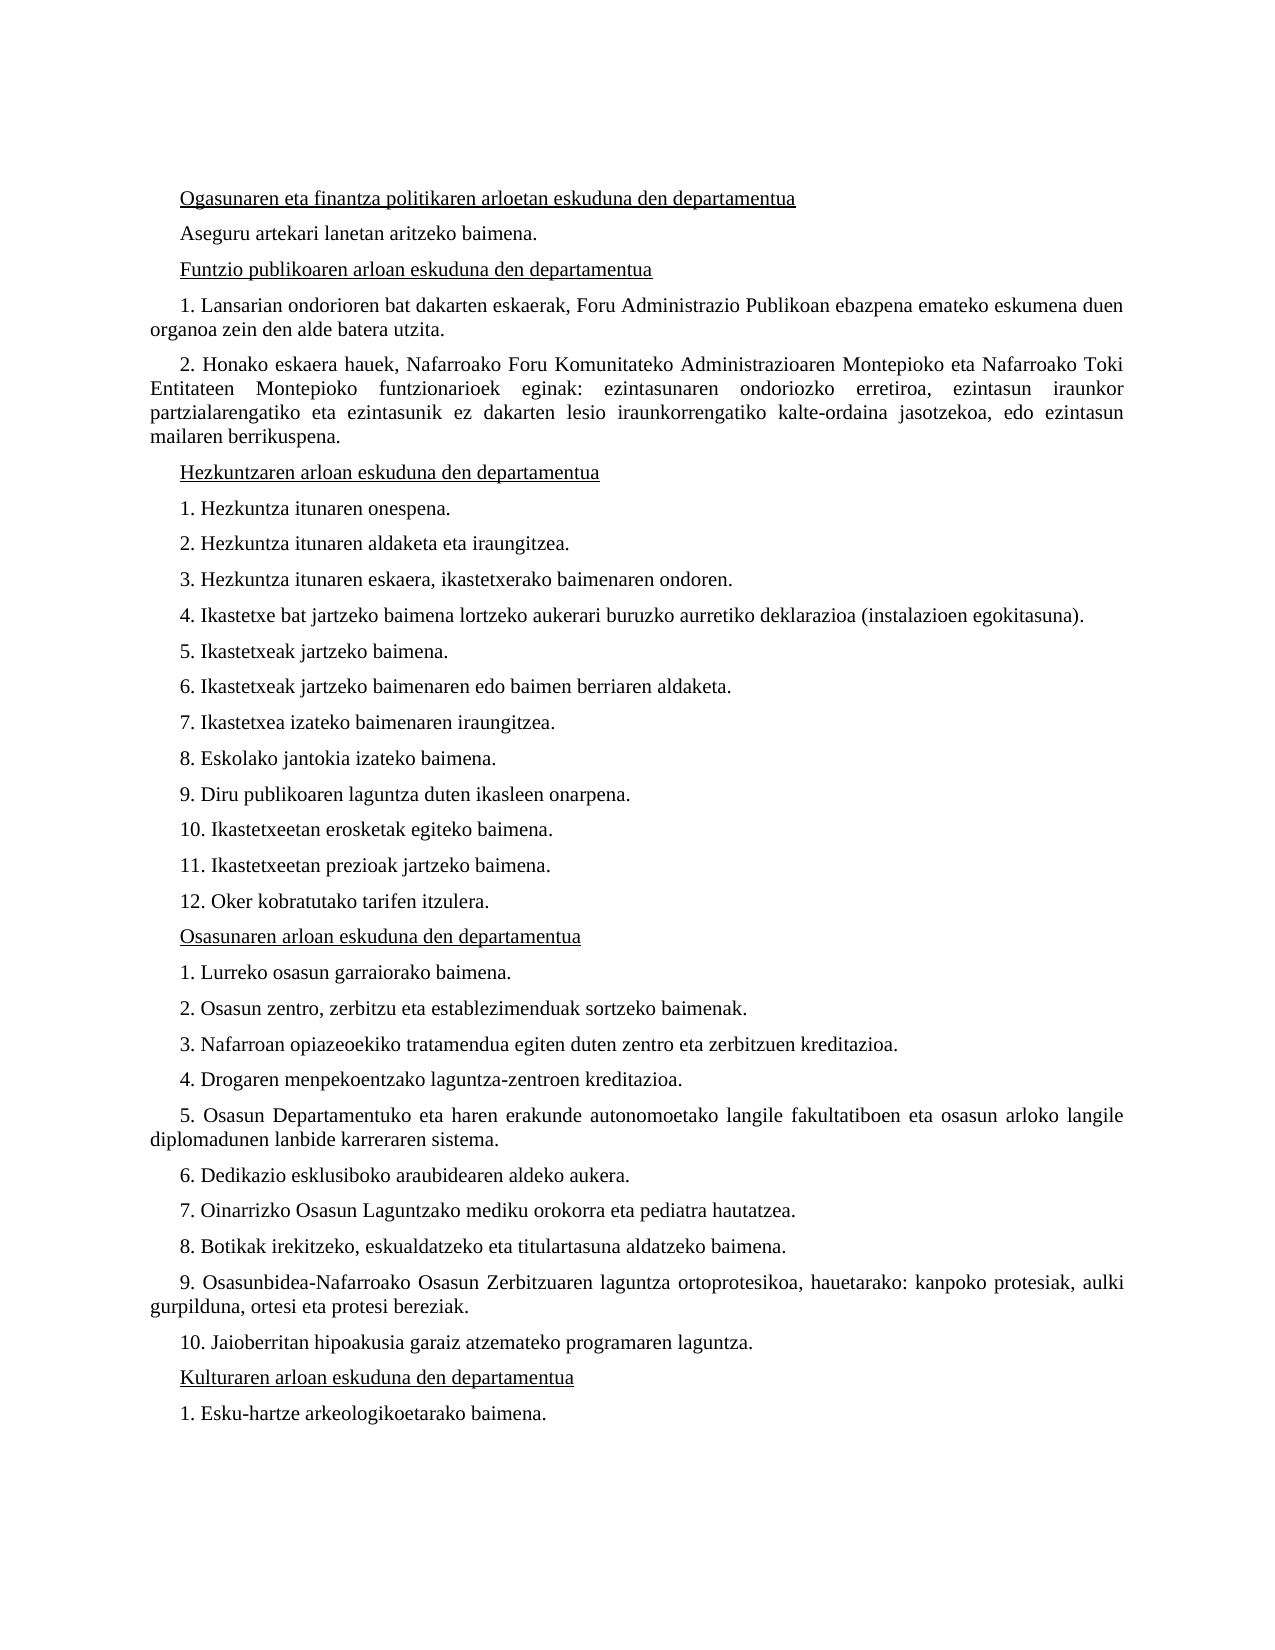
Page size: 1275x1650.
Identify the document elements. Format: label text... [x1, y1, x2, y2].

text 10. Ikastetxeetan erosketak egiteko baimena. [150, 817, 1125, 841]
text 11. Ikastetxeetan prezioak jartzeko baimena. [150, 853, 1125, 877]
text 9. Osasunbidea-Nafarroako Osasun Zerbitzuaren laguntza ortoprotesikoa, hauetarako: kanpoko protesiak, aulki gurpilduna, ortesi eta protesi bereziak. [150, 1270, 1125, 1318]
text 5. Ikastetxeak jartzeko baimena. [150, 639, 1125, 663]
text 1. Lansarian ondorioren bat dakarten eskaerak, Foru Administrazio Publikoan ebazpena emateko eskumena duen organoa zein den alde batera utzita. [150, 293, 1125, 341]
text 5. Osasun Departamentuko eta haren erakunde autonomoetako langile fakultatiboen eta osasun arloko langile diplomadunen lanbide karreraren sistema. [150, 1103, 1125, 1151]
text 3. Nafarroan opiazeoekiko tratamendua egiten duten zentro eta zerbitzuen kreditazioa. [150, 1032, 1125, 1056]
text 7. Oinarrizko Osasun Laguntzako mediku orokorra eta pediatra hautatzea. [150, 1199, 1125, 1223]
text Aseguru artekari lanetan aritzeko baimena. [150, 221, 1125, 245]
text Kulturaren arloan eskuduna den departamentua [150, 1366, 1125, 1389]
text 1. Lurreko osasun garraiorako baimena. [150, 960, 1125, 984]
text 6. Dedikazio esklusiboko araubidearen aldeko aukera. [150, 1163, 1125, 1187]
text 7. Ikastetxea izateko baimenaren iraungitzea. [150, 710, 1125, 734]
text 3. Hezkuntza itunaren eskaera, ikastetxerako baimenaren ondoren. [150, 567, 1125, 591]
text 8. Eskolako jantokia izateko baimena. [150, 746, 1125, 770]
text Ogasunaren eta finantza politikaren arloetan eskuduna den departamentua [150, 186, 1125, 210]
text 4. Drogaren menpekoentzako laguntza-zentroen kreditazioa. [150, 1068, 1125, 1092]
text Funtzio publikoaren arloan eskuduna den departamentua [150, 257, 1125, 281]
text 8. Botikak irekitzeko, eskualdatzeko eta titulartasuna aldatzeko baimena. [150, 1234, 1125, 1258]
text Hezkuntzaren arloan eskuduna den departamentua [150, 460, 1125, 484]
text 6. Ikastetxeak jartzeko baimenaren edo baimen berriaren aldaketa. [150, 674, 1125, 698]
text 9. Diru publikoaren laguntza duten ikasleen onarpena. [150, 782, 1125, 806]
text 12. Oker kobratutako tarifen itzulera. [150, 889, 1125, 913]
text 4. Ikastetxe bat jartzeko baimena lortzeko aukerari buruzko aurretiko deklarazioa (instalazioen egokitasuna). [150, 603, 1125, 627]
text 2. Osasun zentro, zerbitzu eta establezimenduak sortzeko baimenak. [150, 996, 1125, 1020]
text 2. Honako eskaera hauek, Nafarroako Foru Komunitateko Administrazioaren Montepioko eta Nafarroako Toki Entitateen Montepioko funtzionarioek eginak: ezintasunaren ondoriozko erretiroa, ezintasun iraunkor partzialarengatiko eta ezintasunik ez dakarten lesio iraunkorrengatiko kalte-ordaina jasotzekoa, edo ezintasun mailaren berrikuspena. [150, 353, 1125, 448]
text 10. Jaioberritan hipoakusia garaiz atzemateko programaren laguntza. [150, 1330, 1125, 1354]
text 1. Hezkuntza itunaren onespena. [150, 496, 1125, 520]
text Osasunaren arloan eskuduna den departamentua [150, 925, 1125, 949]
text 2. Hezkuntza itunaren aldaketa eta iraungitzea. [150, 532, 1125, 556]
text 1. Esku-hartze arkeologikoetarako baimena. [150, 1401, 1125, 1425]
